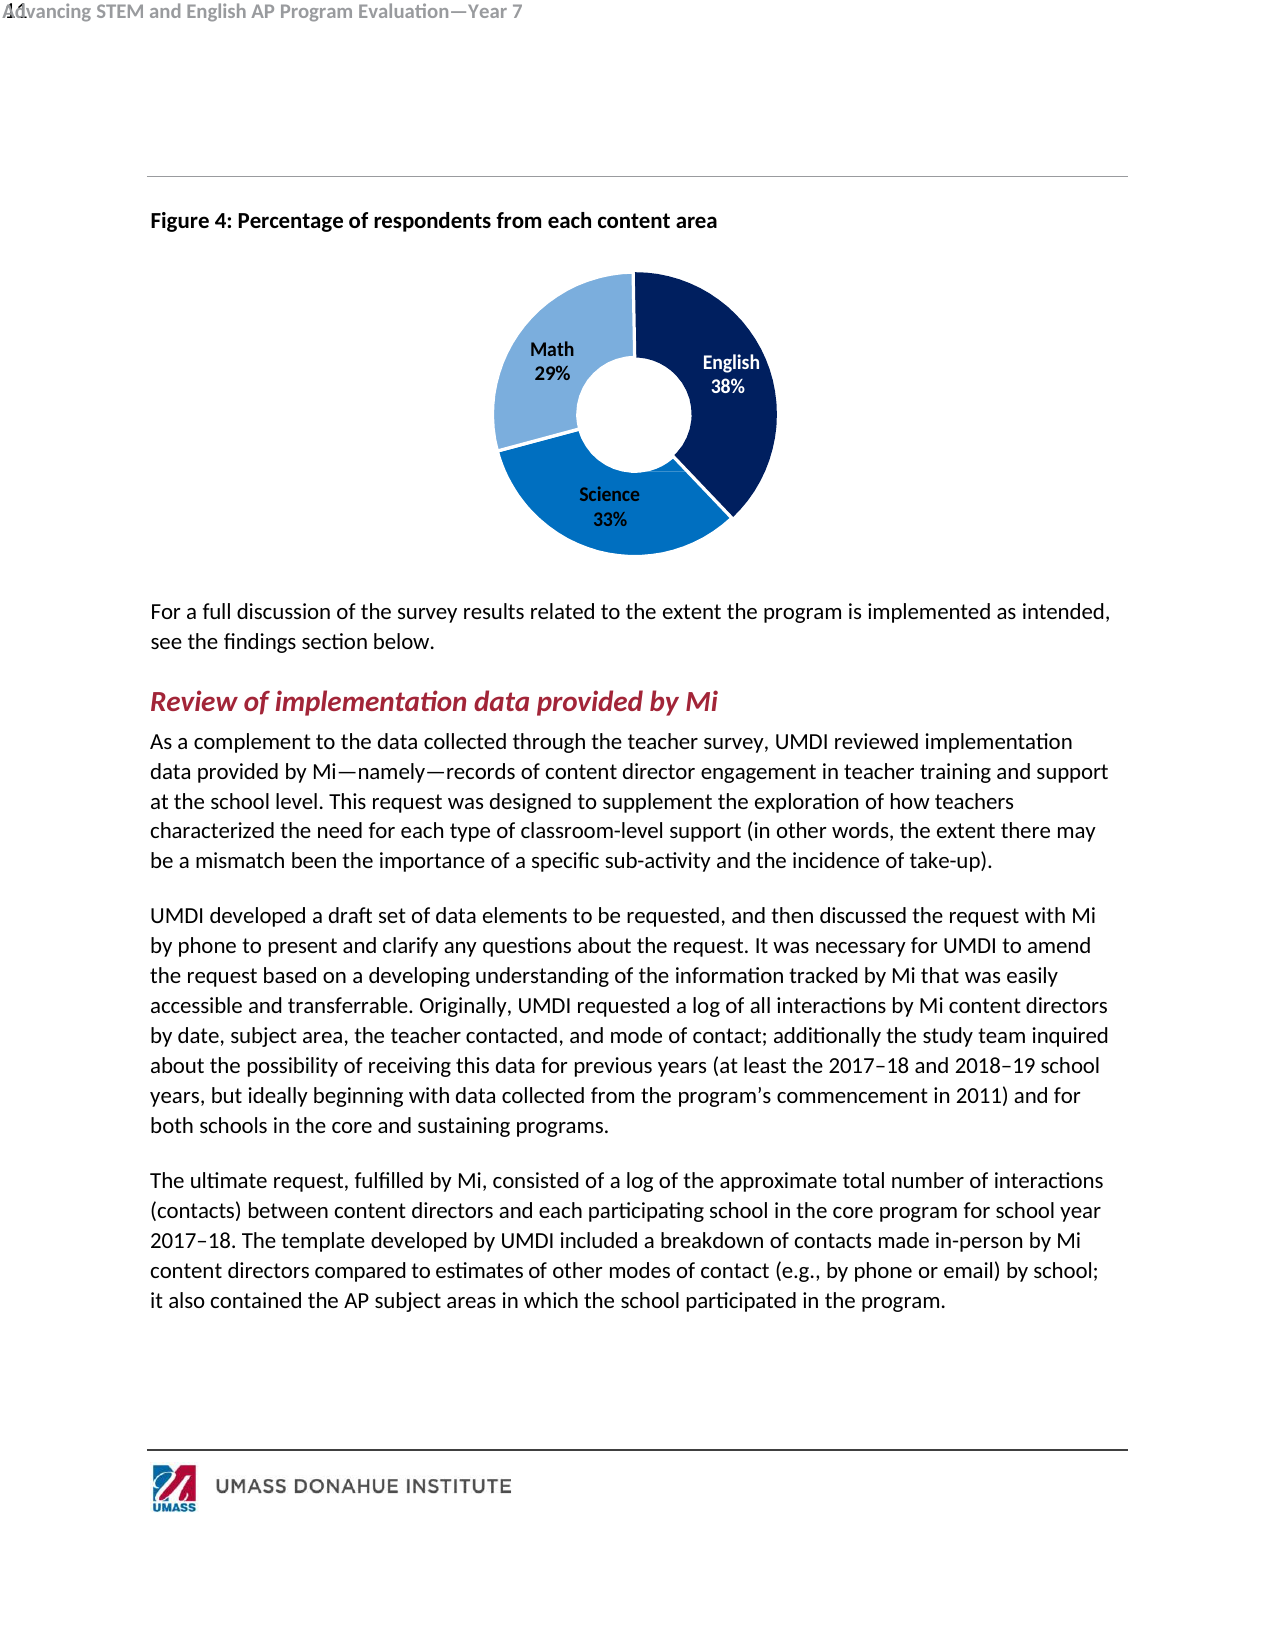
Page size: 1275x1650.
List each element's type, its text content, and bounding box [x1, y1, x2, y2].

text For a full discussion of the survey results related to the extent the program is implemented as intended, see the findings section below. [150, 597, 1117, 656]
text As a complement to the data collected through the teacher survey, UMDI reviewed implementation data provided by Mi—namely—records of content director engagement in teacher training and support at the school level. This request was designed to supplement the exploration of how teachers characterized the need for each type of classroom-level support (in other words, the extent there may be a mismatch been the importance of a specific sub-activity and the incidence of take-up). [150, 727, 1112, 874]
subtitle Figure 4: Percentage of respondents from each content area [150, 207, 1139, 235]
text UMDI developed a draft set of data elements to be requested, and then discussed the request with Mi by phone to present and clarify any questions about the request. It was necessary for UMDI to amend the request based on a developing understanding of the information tracked by Mi that was easily accessible and transferrable. Originally, UMDI requested a log of all interactions by Mi content directors by date, subject area, the teacher contacted, and mode of contact; additionally the study team inquired about the possibility of receiving this data for previous years (at least the 2017–18 and 2018–19 school years, but ideally beginning with data collected from the program’s commencement in 2011) and for both schools in the core and sustaining programs. [150, 902, 1112, 1139]
subtitle Review of implementation data provided by Mi [150, 683, 1139, 719]
picture [150, 1462, 512, 1514]
text The ultimate request, fulfilled by Mi, consisted of a log of the approximate total number of interactions (contacts) between content directors and each participating school in the core program for school year 2017–18. The template developed by UMDI included a breakdown of contacts made in-person by Mi content directors compared to estimates of other modes of contact (e.g., by phone or email) by school; it also contained the AP subject areas in which the school participated in the program. [150, 1166, 1106, 1315]
